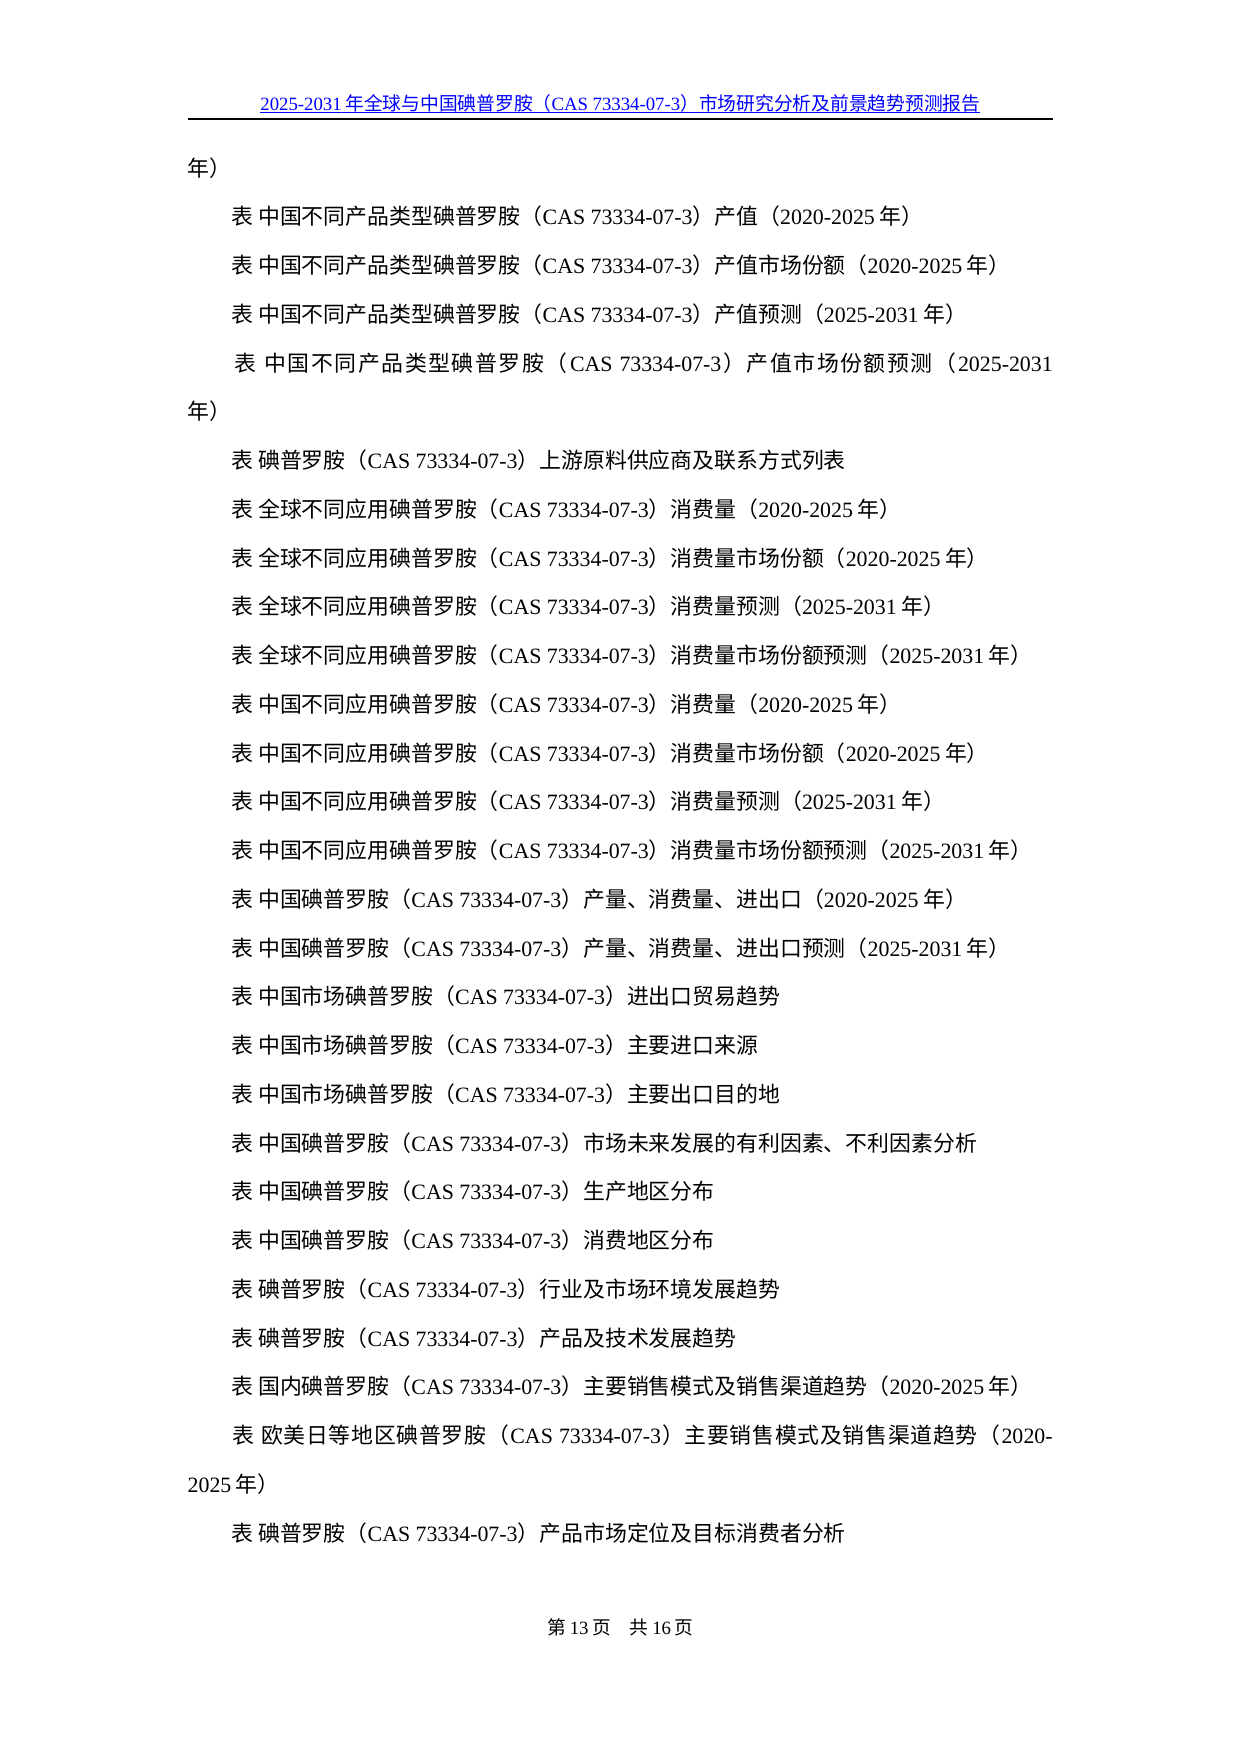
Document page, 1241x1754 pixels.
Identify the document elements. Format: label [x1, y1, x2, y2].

text [187, 150, 1053, 1548]
